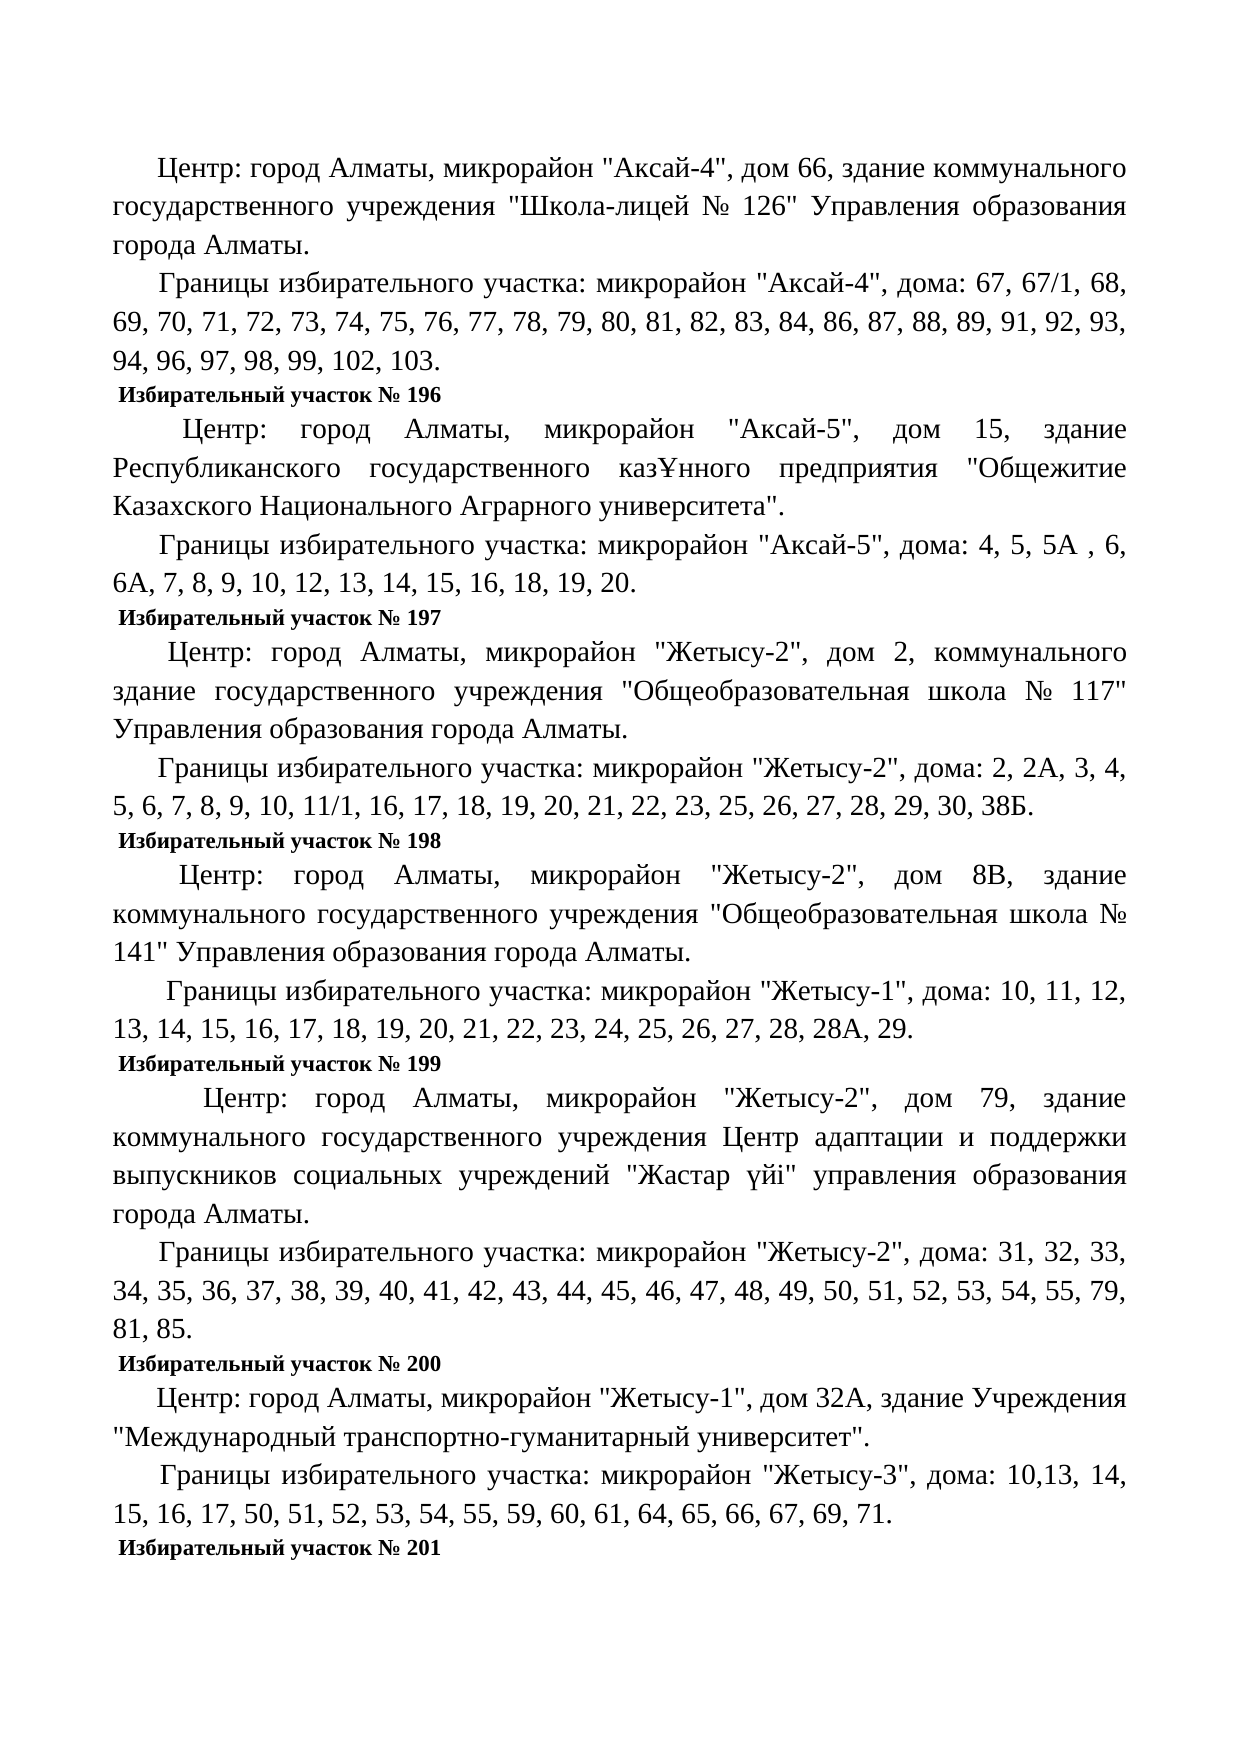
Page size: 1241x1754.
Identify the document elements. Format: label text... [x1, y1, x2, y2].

text Границы избирательного участка: микрорайон "Жетысу-2", дома: 31, 32, 33, 34, 35, 36, 37, 38, 39, 40, 41, 42, 43, 44, 45, 46, 47, 48, 49, 50, 51, 52, 53, 54, 55, 79, 81, 85. [112, 1234, 1128, 1345]
text Центр: город Алматы, микрорайон "Жетысу-2", дом 79, здание коммунального государственного учреждения Центр адаптации и поддержки выпускников социальных учреждений "Жастар үйі" управления образования города Алматы. [112, 1080, 1128, 1229]
text Центр: город Алматы, микрорайон "Жетысу-1", дом 32А, здание Учреждения "Международный транспортно-гуманитарный университет". [112, 1380, 1128, 1452]
text Границы избирательного участка: микрорайон "Жетысу-1", дома: 10, 11, 12, 13, 14, 15, 16, 17, 18, 19, 20, 21, 22, 23, 24, 25, 26, 27, 28, 28А, 29. [112, 973, 1128, 1045]
text Границы избирательного участка: микрорайон "Жетысу-2", дома: 2, 2А, 3, 4, 5, 6, 7, 8, 9, 10, 11/1, 16, 17, 18, 19, 20, 21, 22, 23, 25, 26, 27, 28, 29, 30, 38Б. [112, 750, 1128, 822]
text Избирательный участок № 200 [112, 1350, 1128, 1376]
text Границы избирательного участка: микрорайон "Жетысу-3", дома: 10,13, 14, 15, 16, 17, 50, 51, 52, 53, 54, 55, 59, 60, 61, 64, 65, 66, 67, 69, 71. [112, 1457, 1128, 1529]
text Избирательный участок № 197 [112, 604, 1128, 631]
text Центр: город Алматы, микрорайон "Жетысу-2", дом 2, коммунального здание государственного учреждения "Общеобразовательная школа № 117" Управления образования города Алматы. [112, 634, 1128, 745]
text Границы избирательного участка: микрорайон "Аксай-4", дома: 67, 67/1, 68, 69, 70, 71, 72, 73, 74, 75, 76, 77, 78, 79, 80, 81, 82, 83, 84, 86, 87, 88, 89, 91, 92, 93, 94, 96, 97, 98, 99, 102, 103. [112, 266, 1128, 376]
text Избирательный участок № 196 [112, 381, 1128, 408]
text Границы избирательного участка: микрорайон "Аксай-5", дома: 4, 5, 5А , 6, 6А, 7, 8, 9, 10, 12, 13, 14, 15, 16, 18, 19, 20. [112, 527, 1128, 599]
text Избирательный участок № 199 [112, 1050, 1128, 1076]
text Избирательный участок № 201 [112, 1534, 1128, 1561]
text Избирательный участок № 198 [112, 827, 1128, 853]
text Центр: город Алматы, микрорайон "Аксай-5", дом 15, здание Республиканского государственного казҰнного предприятия "Общежитие Казахского Национального Аграрного университета". [112, 411, 1128, 522]
text Центр: город Алматы, микрорайон "Жетысу-2", дом 8В, здание коммунального государственного учреждения "Общеобразовательная школа № 141" Управления образования города Алматы. [112, 857, 1128, 968]
